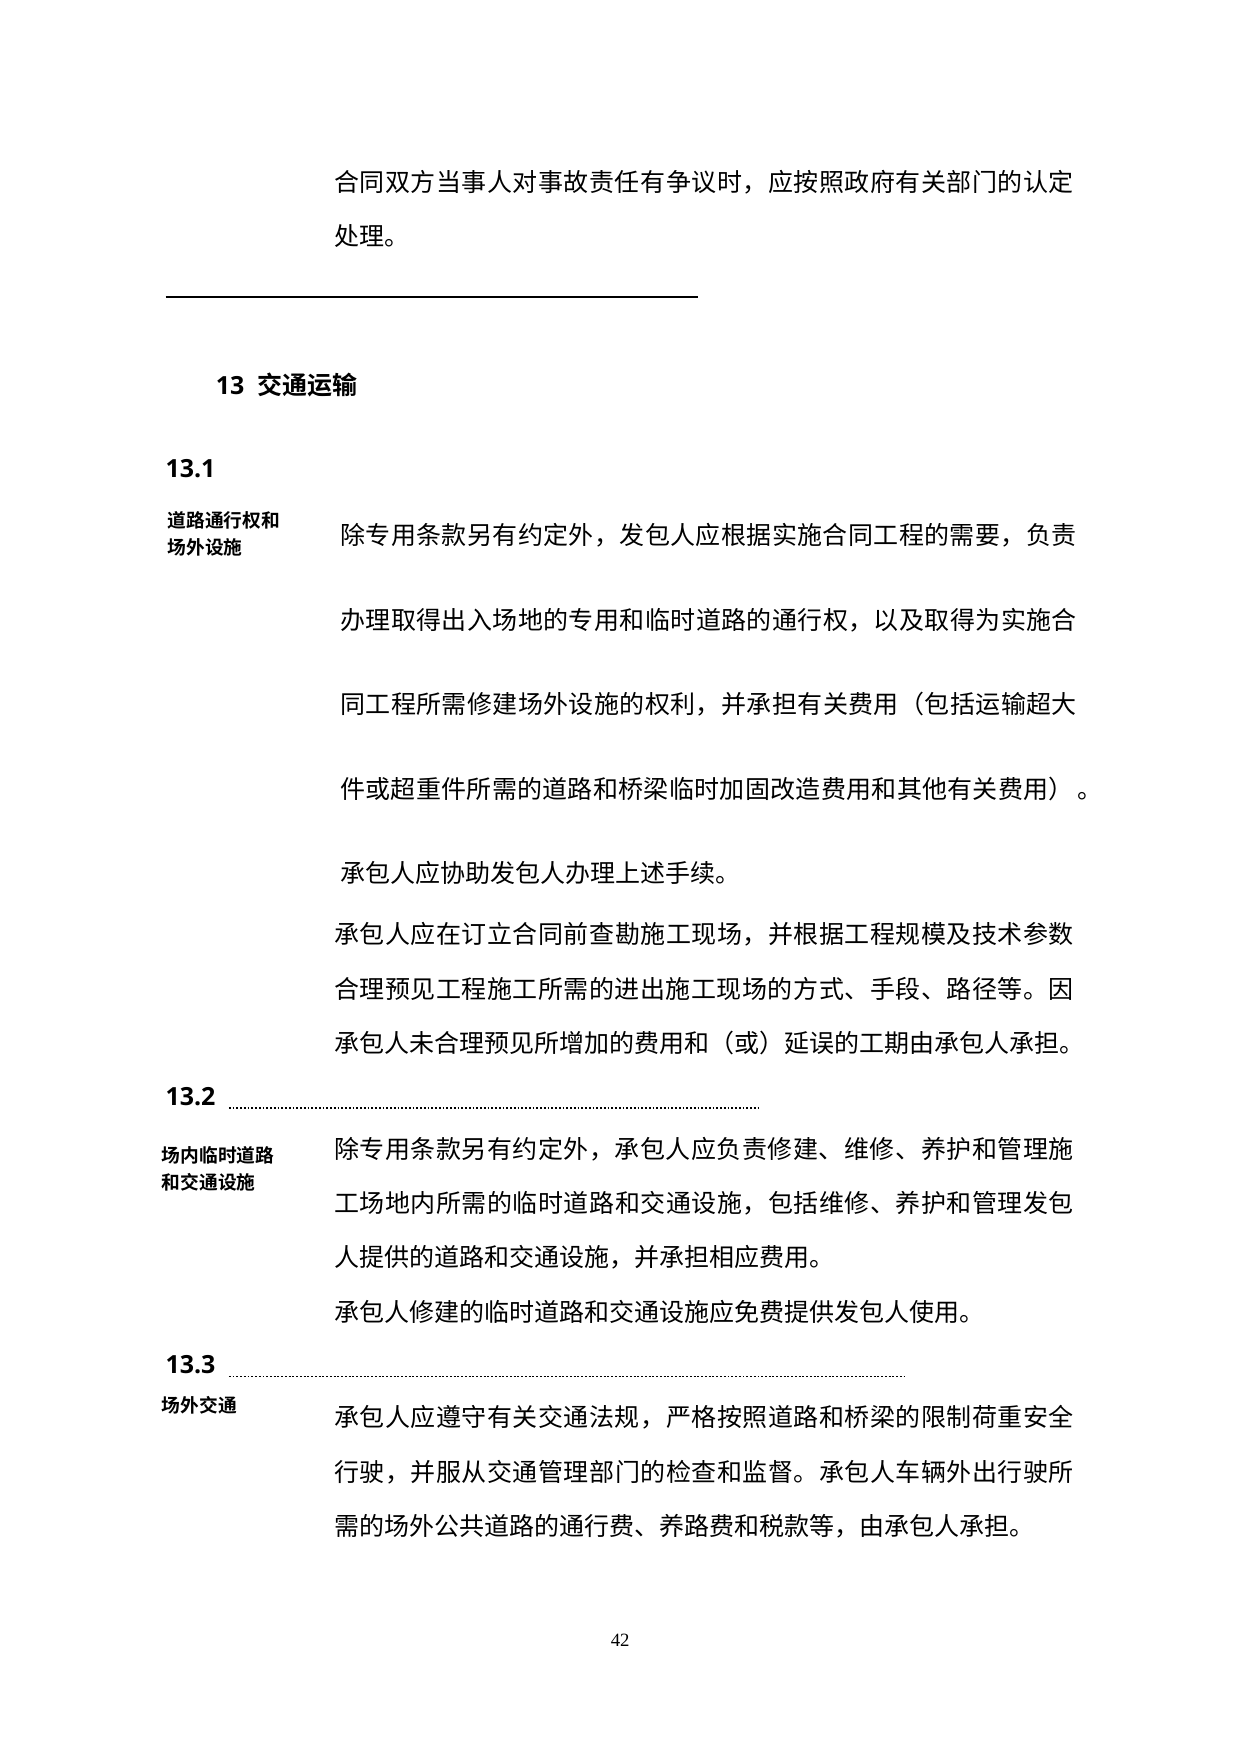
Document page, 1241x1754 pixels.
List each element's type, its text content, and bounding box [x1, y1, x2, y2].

text 除专用条款另有约定外，发包人应根据实施合同工程的需要，负责办理取得出入场地的专用和临时道路的通行权，以及取得为实施合同工程所需修建场外设施的权利，并承担有关费用（包括运输超大件或超重件所需的道路和桥梁临时加固改造费用和其他有关费用）。承包人应协助发包人办理上述手续。 [340, 501, 1077, 904]
text 13.2 [165, 1078, 1075, 1112]
text 13.3 [165, 1347, 1075, 1381]
text 合同双方当事人对事故责任有争议时，应按照政府有关部门的认定处理。 [334, 162, 1075, 253]
text 承包人修建的临时道路和交通设施应免费提供发包人使用。 [334, 1292, 1075, 1328]
text 13.1 [165, 450, 1075, 484]
text 13 交通运输 [165, 351, 1075, 416]
text 除专用条款另有约定外，承包人应负责修建、维修、养护和管理施工场地内所需的临时道路和交通设施，包括维修、养护和管理发包人提供的道路和交通设施，并承担相应费用。 [334, 1129, 1075, 1274]
text 承包人应遵守有关交通法规，严格按照道路和桥梁的限制荷重安全行驶，并服从交通管理部门的检查和监督。承包人车辆外出行驶所需的场外公共道路的通行费、养路费和税款等，由承包人承担。 [334, 1398, 1075, 1543]
text 承包人应在订立合同前查勘施工现场，并根据工程规模及技术参数合理预见工程施工所需的进出施工现场的方式、手段、路径等。因承包人未合理预见所增加的费用和（或）延误的工期由承包人承担。 [334, 915, 1075, 1060]
